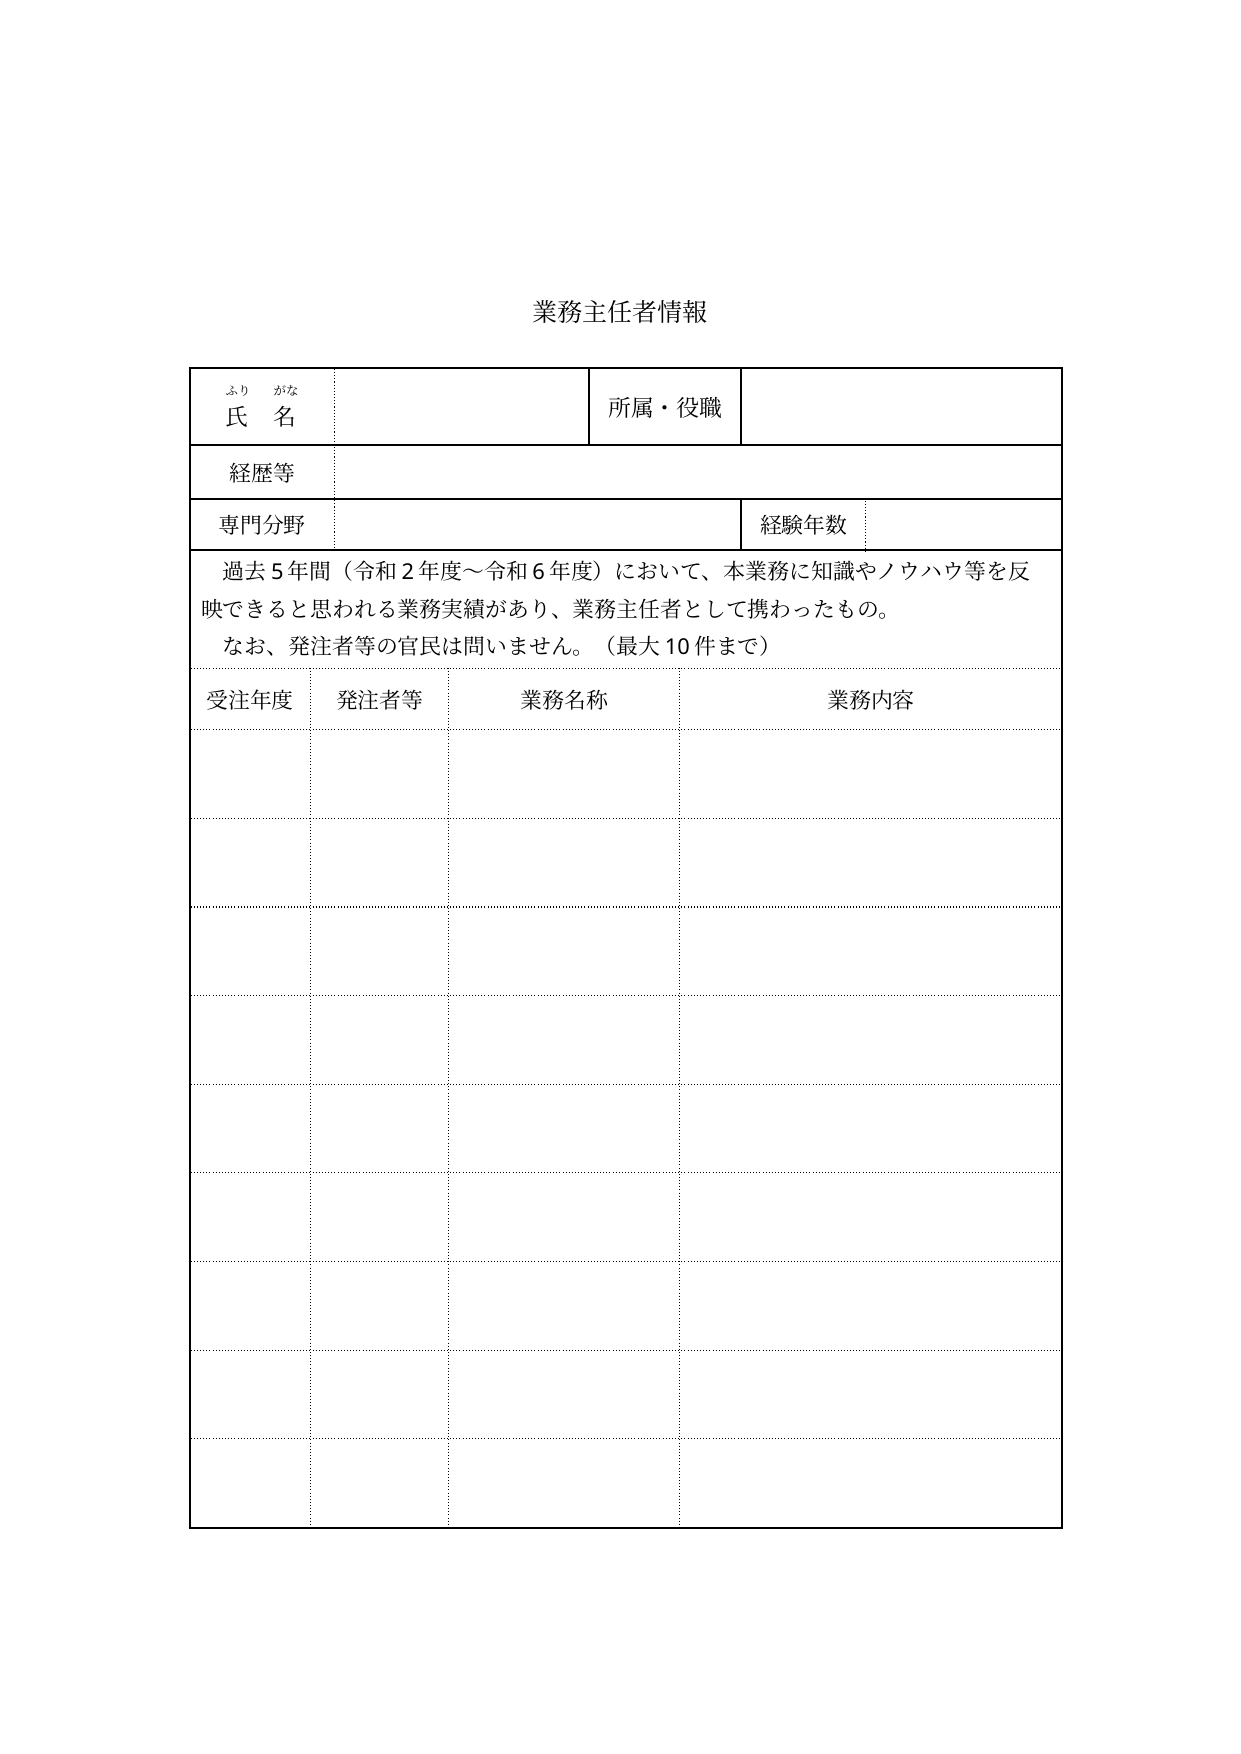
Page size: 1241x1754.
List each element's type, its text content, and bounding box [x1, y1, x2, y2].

table_cell [310, 1350, 449, 1438]
text 業務主任者情報 [177, 292, 1063, 329]
table_cell [449, 906, 679, 995]
table_cell 発注者等 [310, 668, 449, 729]
table_cell [449, 995, 679, 1084]
table_cell [449, 729, 679, 818]
table_cell 業務名称 [449, 668, 679, 729]
table_cell [449, 1261, 679, 1349]
table_cell [334, 500, 740, 549]
table_cell [680, 1261, 1061, 1349]
table_cell 専門分野 [191, 500, 334, 549]
table_cell [449, 818, 679, 906]
table_cell [191, 1438, 310, 1527]
table_header [742, 369, 1061, 444]
table_cell [680, 729, 1061, 818]
table_cell [191, 1350, 310, 1438]
table_cell 受注年度 [191, 668, 310, 729]
table_cell [449, 1438, 679, 1527]
table_cell [310, 906, 449, 995]
table_cell [310, 1084, 449, 1172]
table_cell 経歴等 [191, 446, 334, 498]
table_cell [680, 995, 1061, 1084]
table_cell [191, 729, 310, 818]
table_cell [680, 906, 1061, 995]
table_cell [449, 1350, 679, 1438]
table_header [191, 369, 334, 444]
table_cell [310, 1438, 449, 1527]
table_cell [191, 995, 310, 1084]
table_cell [866, 500, 1061, 549]
table_cell 経験年数 [742, 500, 866, 549]
table_header [334, 369, 588, 444]
table_cell [191, 1172, 310, 1261]
table_cell [680, 818, 1061, 906]
table_cell [334, 446, 1061, 498]
table_cell [680, 1084, 1061, 1172]
table_cell [680, 1438, 1061, 1527]
table_cell 業務内容 [680, 668, 1061, 729]
table_cell [449, 1172, 679, 1261]
table_cell [310, 995, 449, 1084]
table_cell [191, 1084, 310, 1172]
table_cell [310, 1261, 449, 1349]
table_cell [310, 818, 449, 906]
table_cell [191, 818, 310, 906]
table_cell [449, 1084, 679, 1172]
table_cell [191, 1261, 310, 1349]
table_header 所属・役職 [590, 369, 740, 444]
table_cell [191, 906, 310, 995]
table_cell 過去5年間（令和2年度～令和6年度）において、本業務に知識やノウハウ等を反映できると思われる業務実績があり、業務主任者として携わったもの。 なお、発注者等の官民は問いません。（最大10件まで） [191, 551, 1061, 667]
table_cell [680, 1350, 1061, 1438]
table_cell [310, 1172, 449, 1261]
table_cell [680, 1172, 1061, 1261]
table_cell [310, 729, 449, 818]
